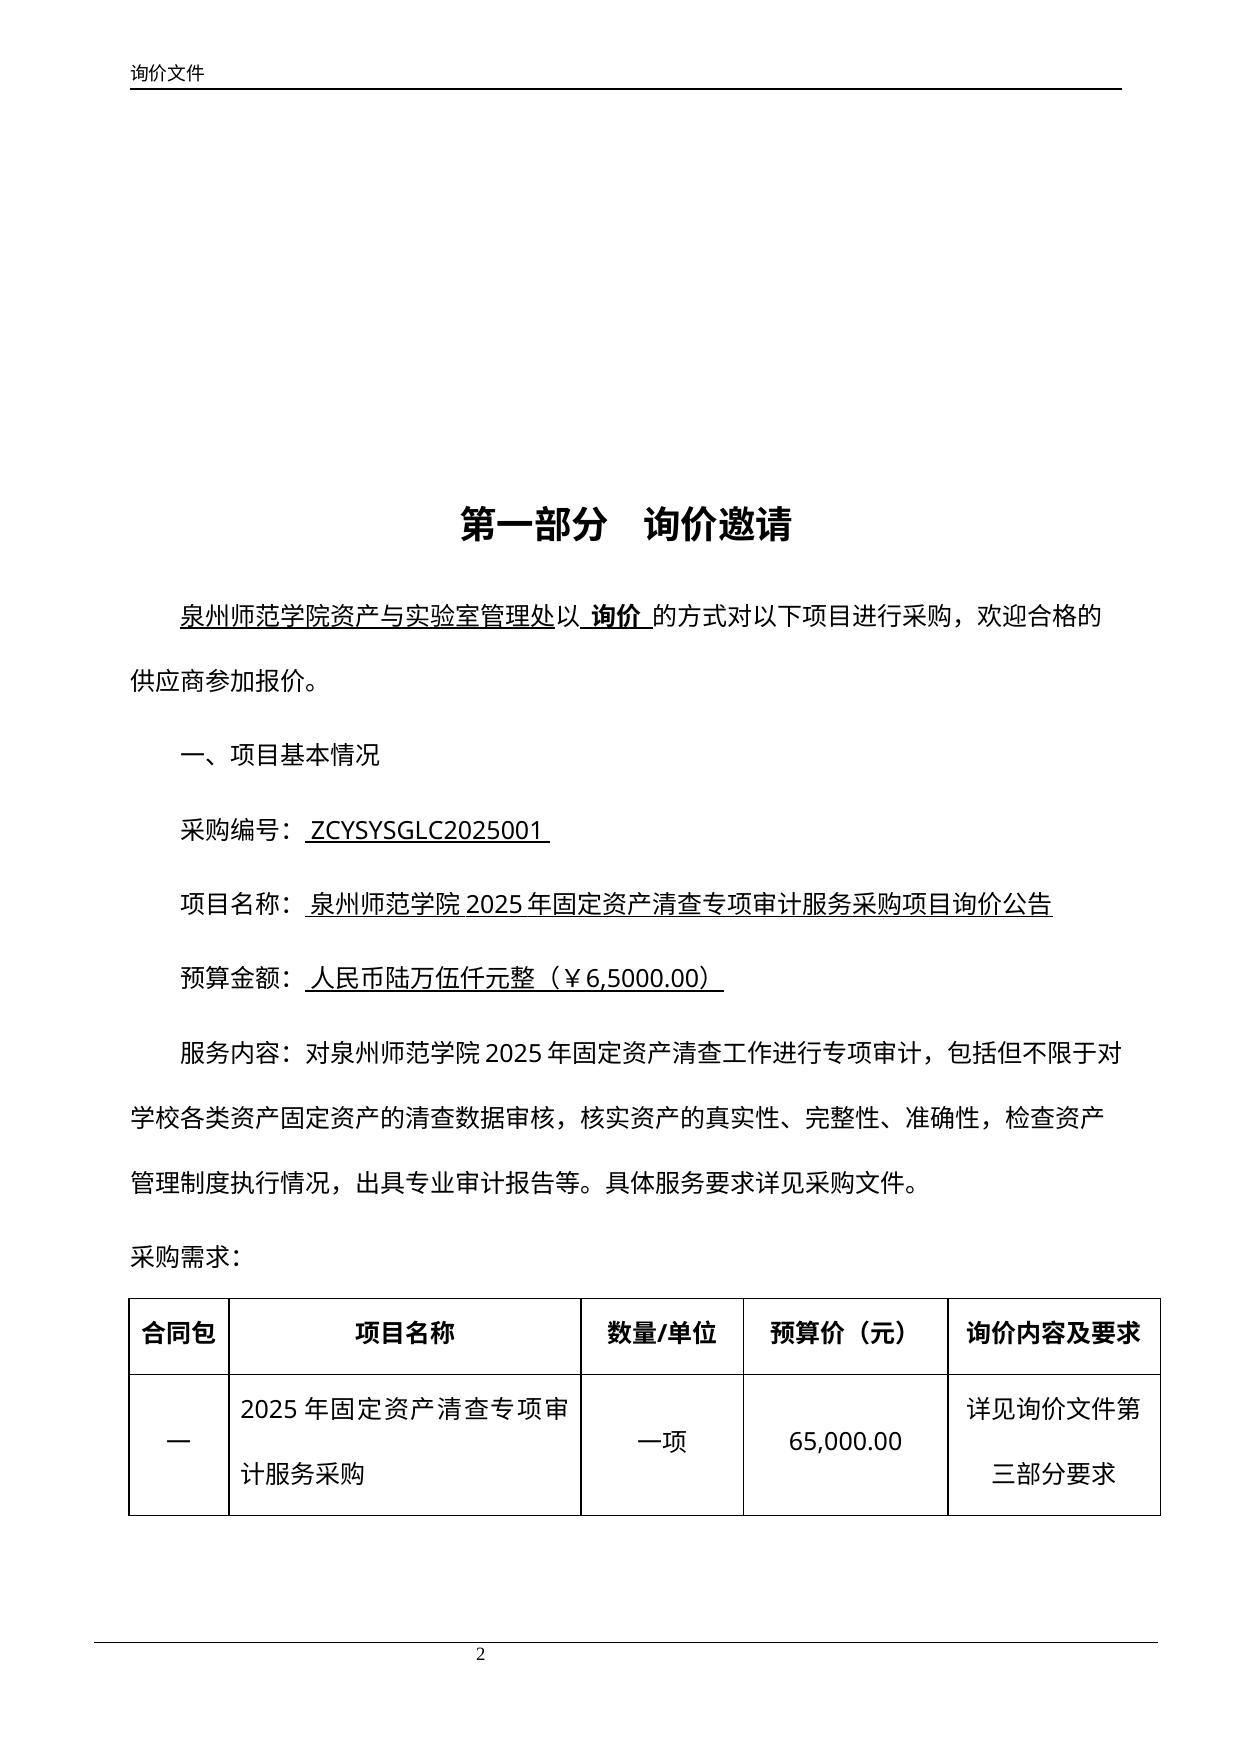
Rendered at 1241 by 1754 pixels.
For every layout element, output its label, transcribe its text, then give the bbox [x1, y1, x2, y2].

text 服务内容：对泉州师范学院2025年固定资产清查工作进行专项审计，包括但不限于对学校各类资产固定资产的清查数据审核，核实资产的真实性、完整性、准确性，检查资产管理制度执行情况，出具专业审计报告等。具体服务要求详见采购文件。 [130, 1019, 1122, 1214]
text 预算金额： 人民币陆万伍仟元整（￥6,5000.00） [130, 944, 1122, 1009]
table_cell 65,000.00 [744, 1375, 947, 1514]
text 采购编号： ZCYSYSGLC2025001 [130, 796, 1122, 861]
subtitle 第一部分 询价邀请 [130, 490, 1122, 555]
table_header 数量/单位 [582, 1299, 743, 1374]
table_cell 2025年固定资产清查专项审计服务采购 [230, 1375, 580, 1514]
table_header 合同包 [130, 1299, 228, 1374]
table_header 项目名称 [230, 1299, 580, 1374]
table_cell 一 [130, 1375, 228, 1514]
table_cell 一项 [582, 1375, 743, 1514]
table_cell 详见询价文件第三部分要求 [949, 1375, 1160, 1514]
text 项目名称： 泉州师范学院2025年固定资产清查专项审计服务采购项目询价公告 [130, 870, 1122, 935]
text 泉州师范学院资产与实验室管理处以 询价 的方式对以下项目进行采购，欢迎合格的供应商参加报价。 [130, 582, 1122, 712]
table_header 询价内容及要求 [949, 1299, 1160, 1374]
table_header 预算价（元） [744, 1299, 947, 1374]
text 采购需求： [130, 1223, 1122, 1288]
text 一、项目基本情况 [130, 721, 1122, 786]
